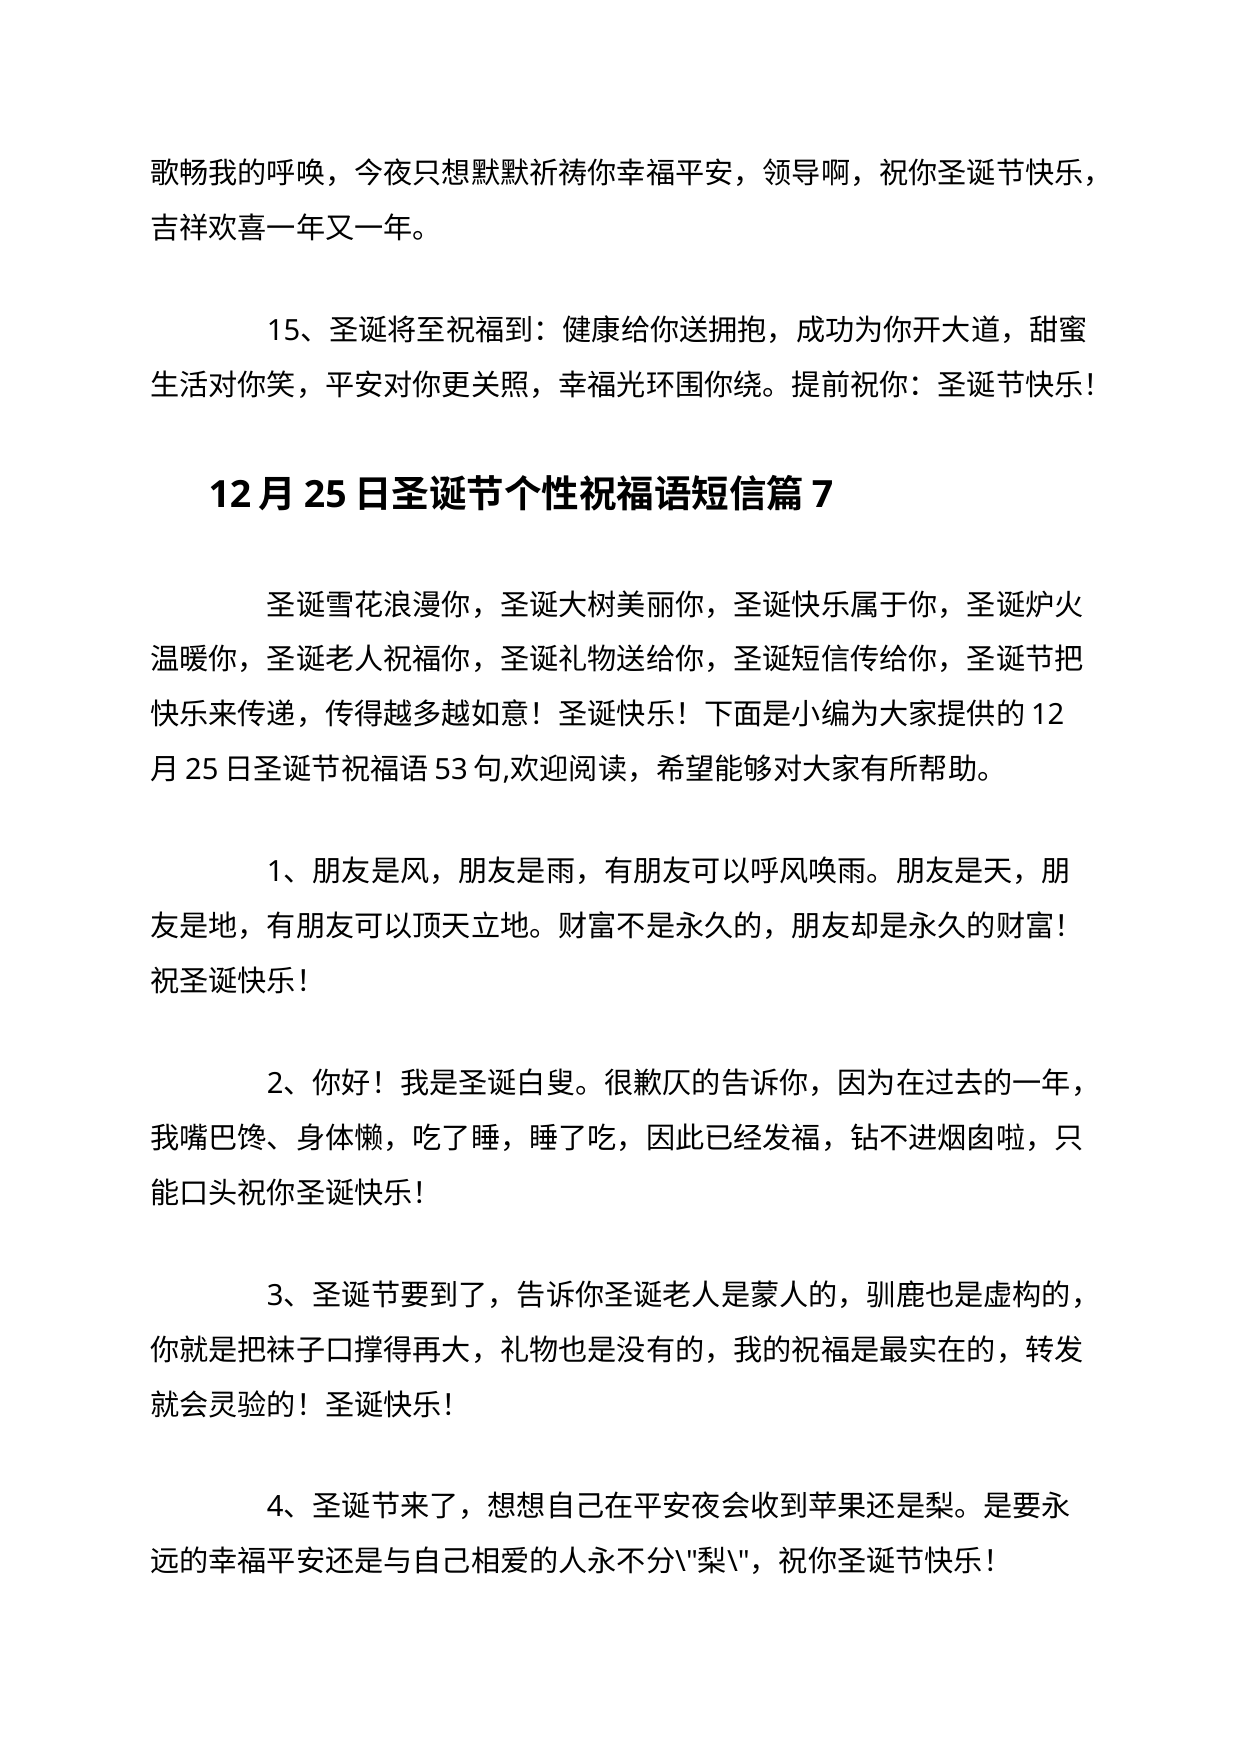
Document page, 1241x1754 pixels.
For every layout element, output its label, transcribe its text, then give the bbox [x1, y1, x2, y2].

text 12月25日圣诞节个性祝福语短信篇7 [150, 463, 1090, 518]
text 2、你好！我是圣诞白叟。很歉仄的告诉你，因为在过去的一年，我嘴巴馋、身体懒，吃了睡，睡了吃，因此已经发福，钻不进烟囱啦，只能口头祝你圣诞快乐！ [150, 1059, 1090, 1212]
text 圣诞雪花浪漫你，圣诞大树美丽你，圣诞快乐属于你，圣诞炉火温暖你，圣诞老人祝福你，圣诞礼物送给你，圣诞短信传给你，圣诞节把快乐来传递，传得越多越如意！圣诞快乐！下面是小编为大家提供的12月25日圣诞节祝福语53句,欢迎阅读，希望能够对大家有所帮助。 [150, 581, 1090, 788]
text 15、圣诞将至祝福到：健康给你送拥抱，成功为你开大道，甜蜜生活对你笑，平安对你更关照，幸福光环围你绕。提前祝你：圣诞节快乐！ [150, 307, 1090, 404]
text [150, 150, 1090, 247]
text 1、朋友是风，朋友是雨，有朋友可以呼风唤雨。朋友是天，朋友是地，有朋友可以顶天立地。财富不是永久的，朋友却是永久的财富！祝圣诞快乐！ [150, 848, 1090, 1000]
text 3、圣诞节要到了，告诉你圣诞老人是蒙人的，驯鹿也是虚构的，你就是把袜子口撑得再大，礼物也是没有的，我的祝福是最实在的，转发就会灵验的！圣诞快乐！ [150, 1271, 1090, 1423]
text 4、圣诞节来了，想想自己在平安夜会收到苹果还是梨。是要永远的幸福平安还是与自己相爱的人永不分\"梨\"，祝你圣诞节快乐！ [150, 1483, 1090, 1580]
